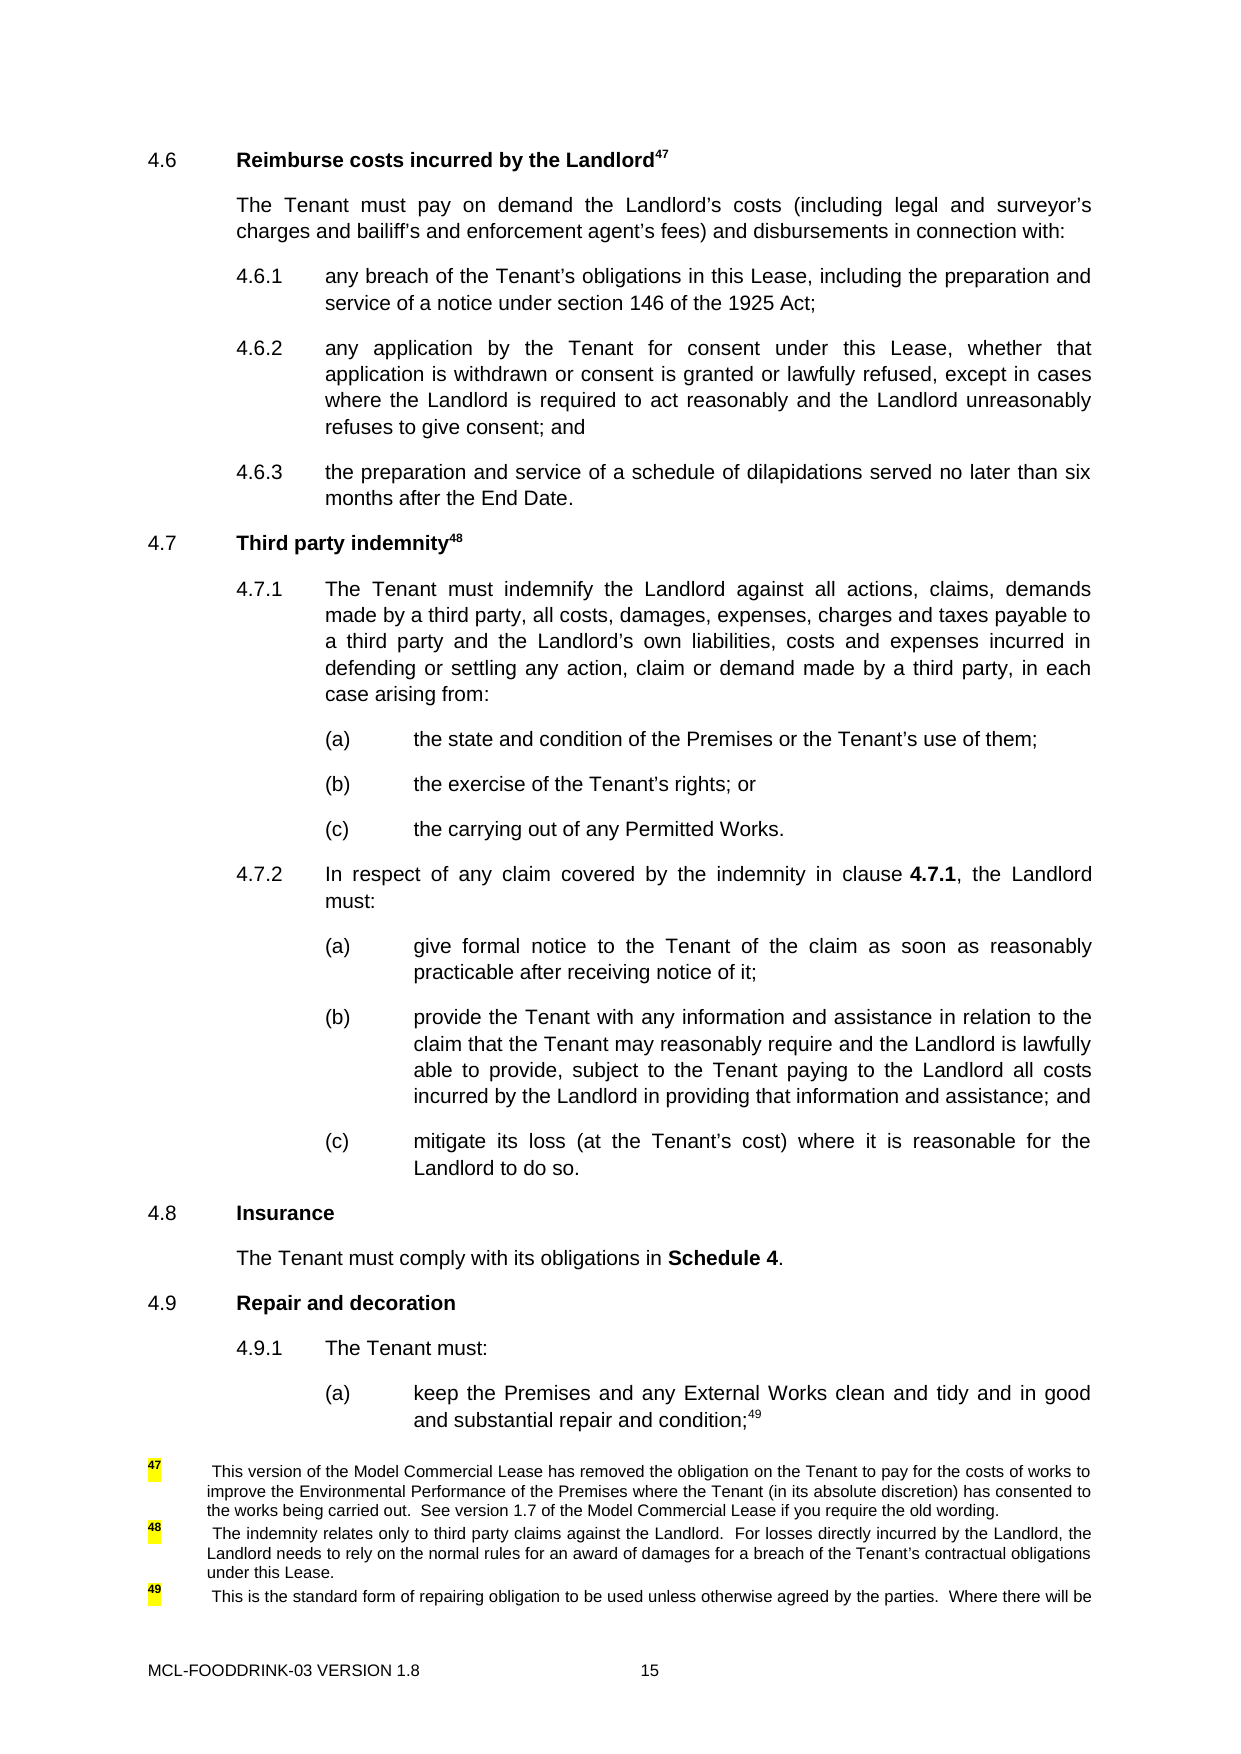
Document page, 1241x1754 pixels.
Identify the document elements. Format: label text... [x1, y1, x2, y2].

subtitle the state and condition of the Premises or the Tenant’s use of them; [325, 727, 1093, 751]
subtitle the preparation and service of a schedule of dilapidations served no later than six months after the End Date. [236, 460, 1093, 510]
subtitle provide the Tenant with any information and assistance in relation to the claim that the Tenant may reasonably require and the Landlord is lawfully able to provide, subject to the Tenant paying to the Landlord all costs incurred by the Landlord in providing that information and assistance; and [325, 1005, 1093, 1108]
subtitle keep the Premises and any External Works clean and tidy and in good and substantial repair and condition; [325, 1381, 1093, 1431]
subtitle Repair and decoration [148, 1291, 1093, 1315]
subtitle the carrying out of any Permitted Works. [325, 817, 1093, 841]
subtitle the exercise of the Tenant’s rights; or [325, 772, 1093, 796]
text The Tenant must comply with its obligations in Schedule 4. [236, 1246, 1093, 1270]
subtitle mitigate its loss (at the Tenant’s cost) where it is reasonable for the Landlord to do so. [325, 1129, 1093, 1179]
subtitle give formal notice to the Tenant of the claim as soon as reasonably practicable after receiving notice of it; [325, 934, 1093, 984]
subtitle any breach of the Tenant’s obligations in this Lease, including the preparation and service of a notice under section 146 of the 1925 Act; [236, 264, 1093, 314]
subtitle In respect of any claim covered by the indemnity in clause 4.7.1, the Landlord must: [236, 862, 1093, 912]
subtitle any application by the Tenant for consent under this Lease, whether that application is withdrawn or consent is granted or lawfully refused, except in cases where the Landlord is required to act reasonably and the Landlord unreasonably refuses to give consent; and [236, 336, 1093, 439]
text The Tenant must pay on demand the Landlord’s costs (including legal and surveyor’s charges and bailiff’s and enforcement agent’s fees) and disbursements in connection with: [236, 193, 1093, 243]
subtitle Insurance [148, 1201, 1093, 1225]
subtitle The Tenant must: [236, 1336, 1093, 1360]
subtitle The Tenant must indemnify the Landlord against all actions, claims, demands made by a third party, all costs, damages, expenses, charges and taxes payable to a third party and the Landlord’s own liabilities, costs and expenses incurred in defending or settling any action, claim or demand made by a third party, in each case arising from: [236, 576, 1093, 706]
subtitle Third party indemnity [148, 531, 1093, 555]
subtitle Reimburse costs incurred by the Landlord [148, 148, 1093, 172]
